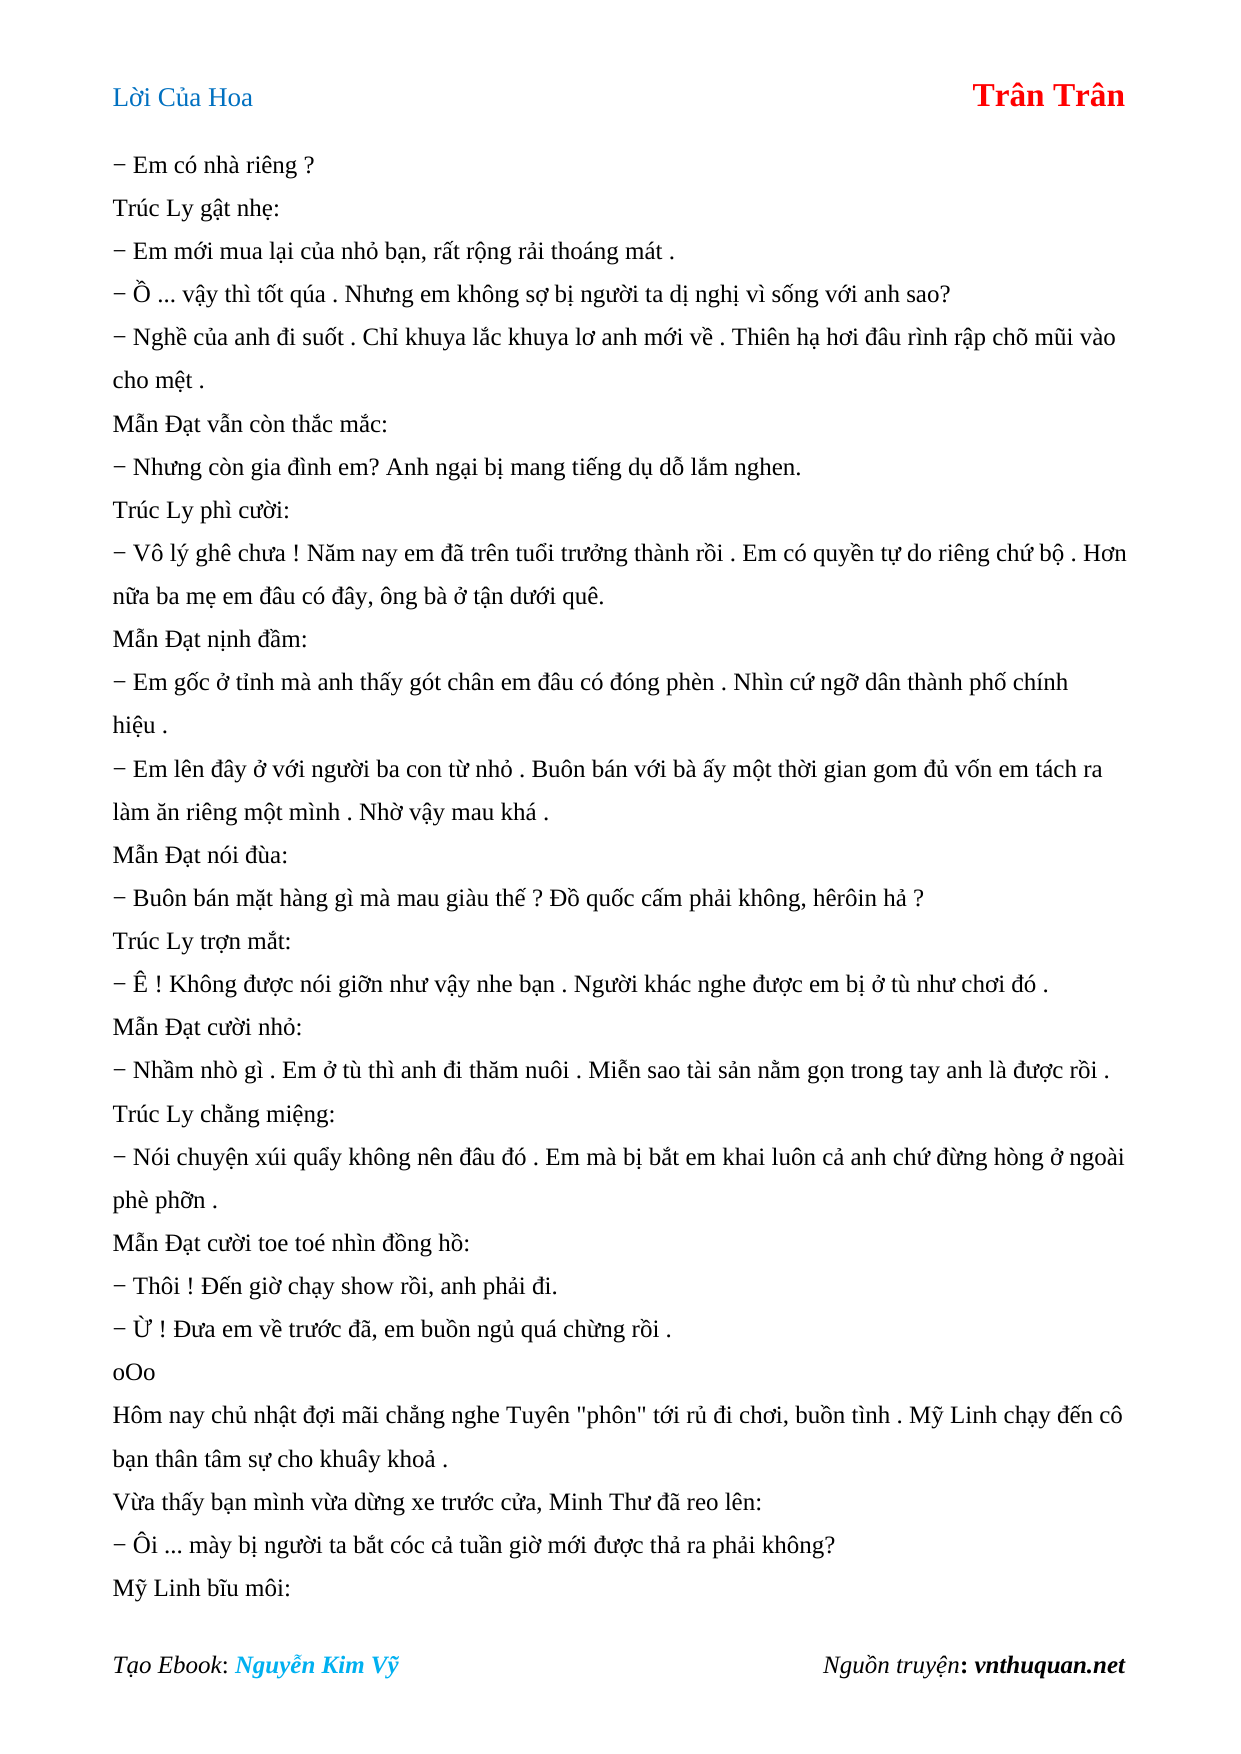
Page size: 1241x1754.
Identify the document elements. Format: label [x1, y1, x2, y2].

text [112, 150, 1128, 1602]
